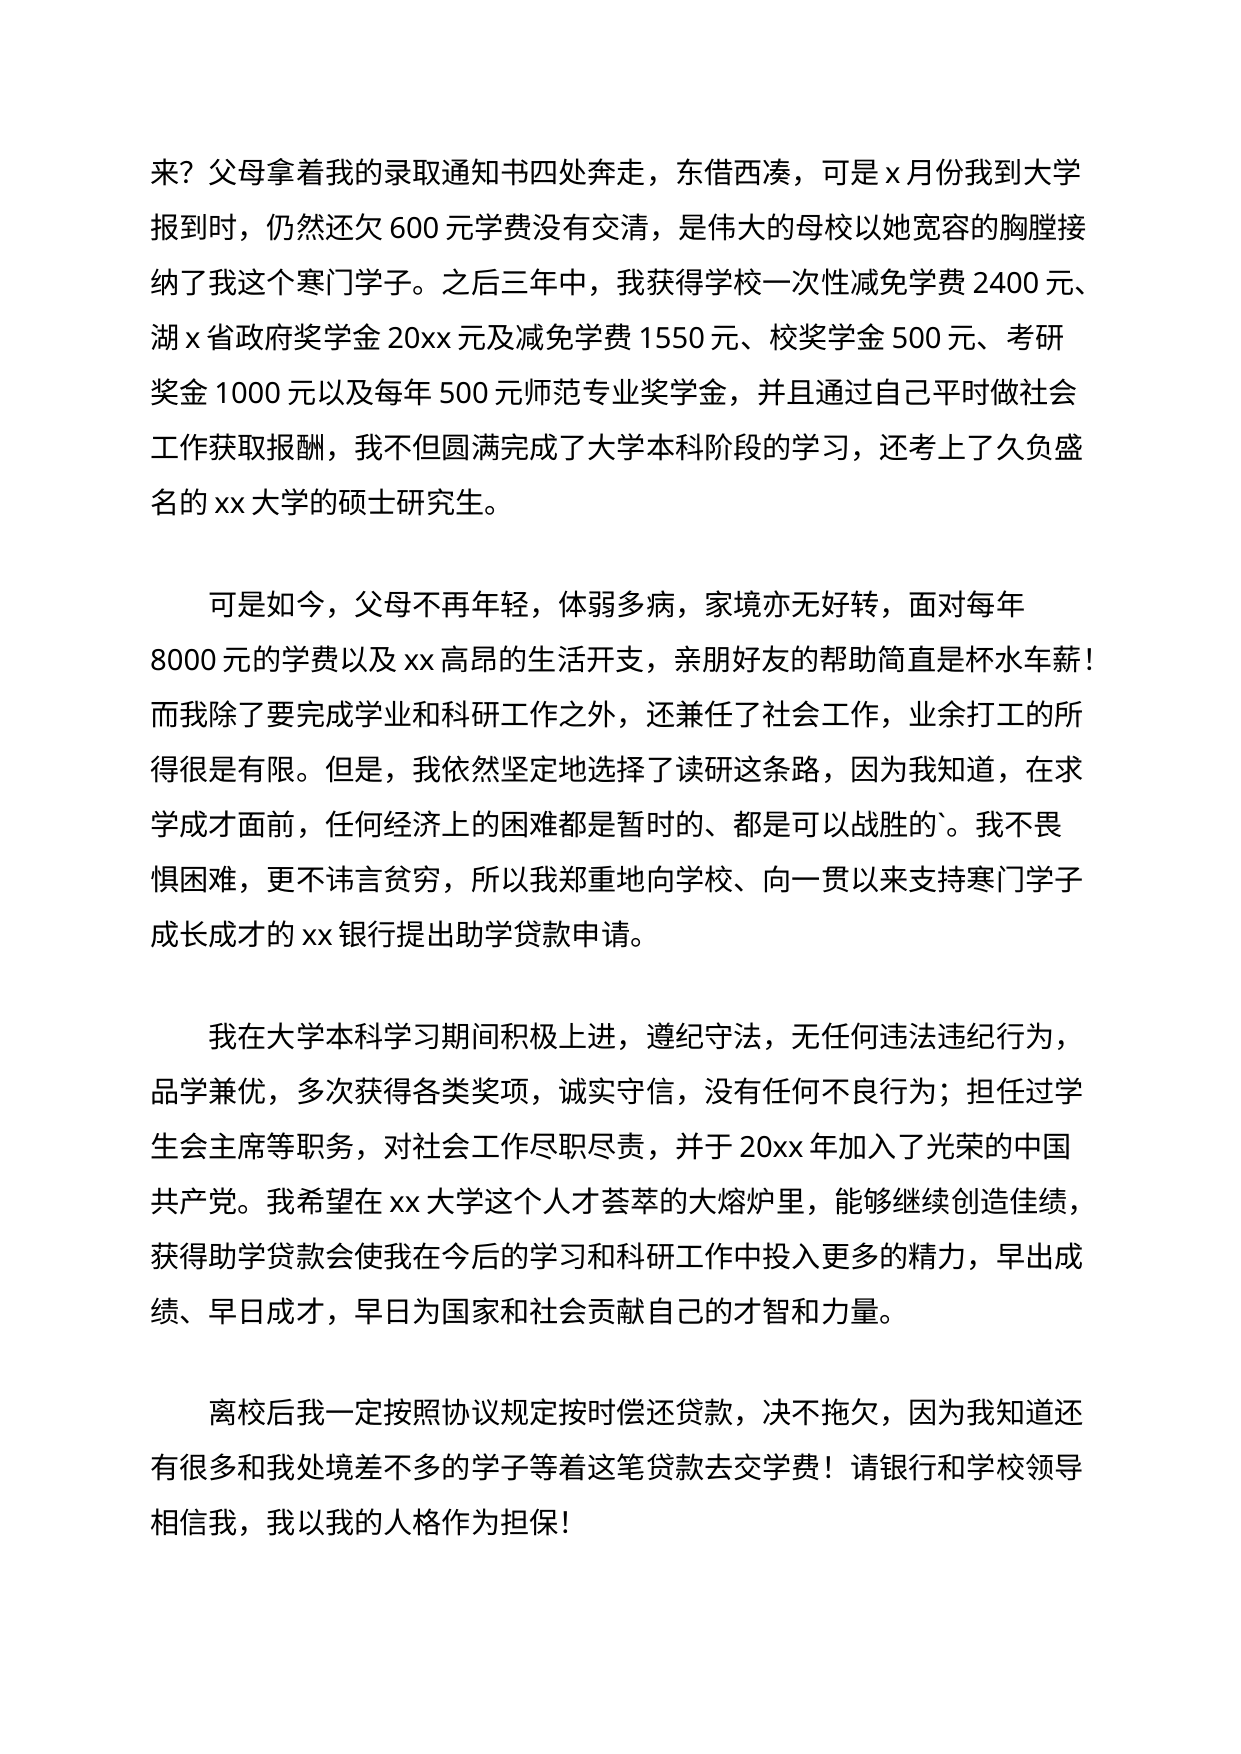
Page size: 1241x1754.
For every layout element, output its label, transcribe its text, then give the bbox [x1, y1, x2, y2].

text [150, 150, 1090, 522]
text 可是如今，父母不再年轻，体弱多病，家境亦无好转，面对每年8000元的学费以及xx高昂的生活开支，亲朋好友的帮助简直是杯水车薪！而我除了要完成学业和科研工作之外，还兼任了社会工作，业余打工的所得很是有限。但是，我依然坚定地选择了读研这条路，因为我知道，在求学成才面前，任何经济上的困难都是暂时的、都是可以战胜的`。我不畏惧困难，更不讳言贫穷，所以我郑重地向学校、向一贯以来支持寒门学子成长成才的xx银行提出助学贷款申请。 [150, 582, 1090, 954]
text 我在大学本科学习期间积极上进，遵纪守法，无任何违法违纪行为，品学兼优，多次获得各类奖项，诚实守信，没有任何不良行为；担任过学生会主席等职务，对社会工作尽职尽责，并于20xx年加入了光荣的中国共产党。我希望在xx大学这个人才荟萃的大熔炉里，能够继续创造佳绩，获得助学贷款会使我在今后的学习和科研工作中投入更多的精力，早出成绩、早日成才，早日为国家和社会贡献自己的才智和力量。 [150, 1013, 1090, 1330]
text 离校后我一定按照协议规定按时偿还贷款，决不拖欠，因为我知道还有很多和我处境差不多的学子等着这笔贷款去交学费！请银行和学校领导相信我，我以我的人格作为担保！ [150, 1390, 1090, 1542]
